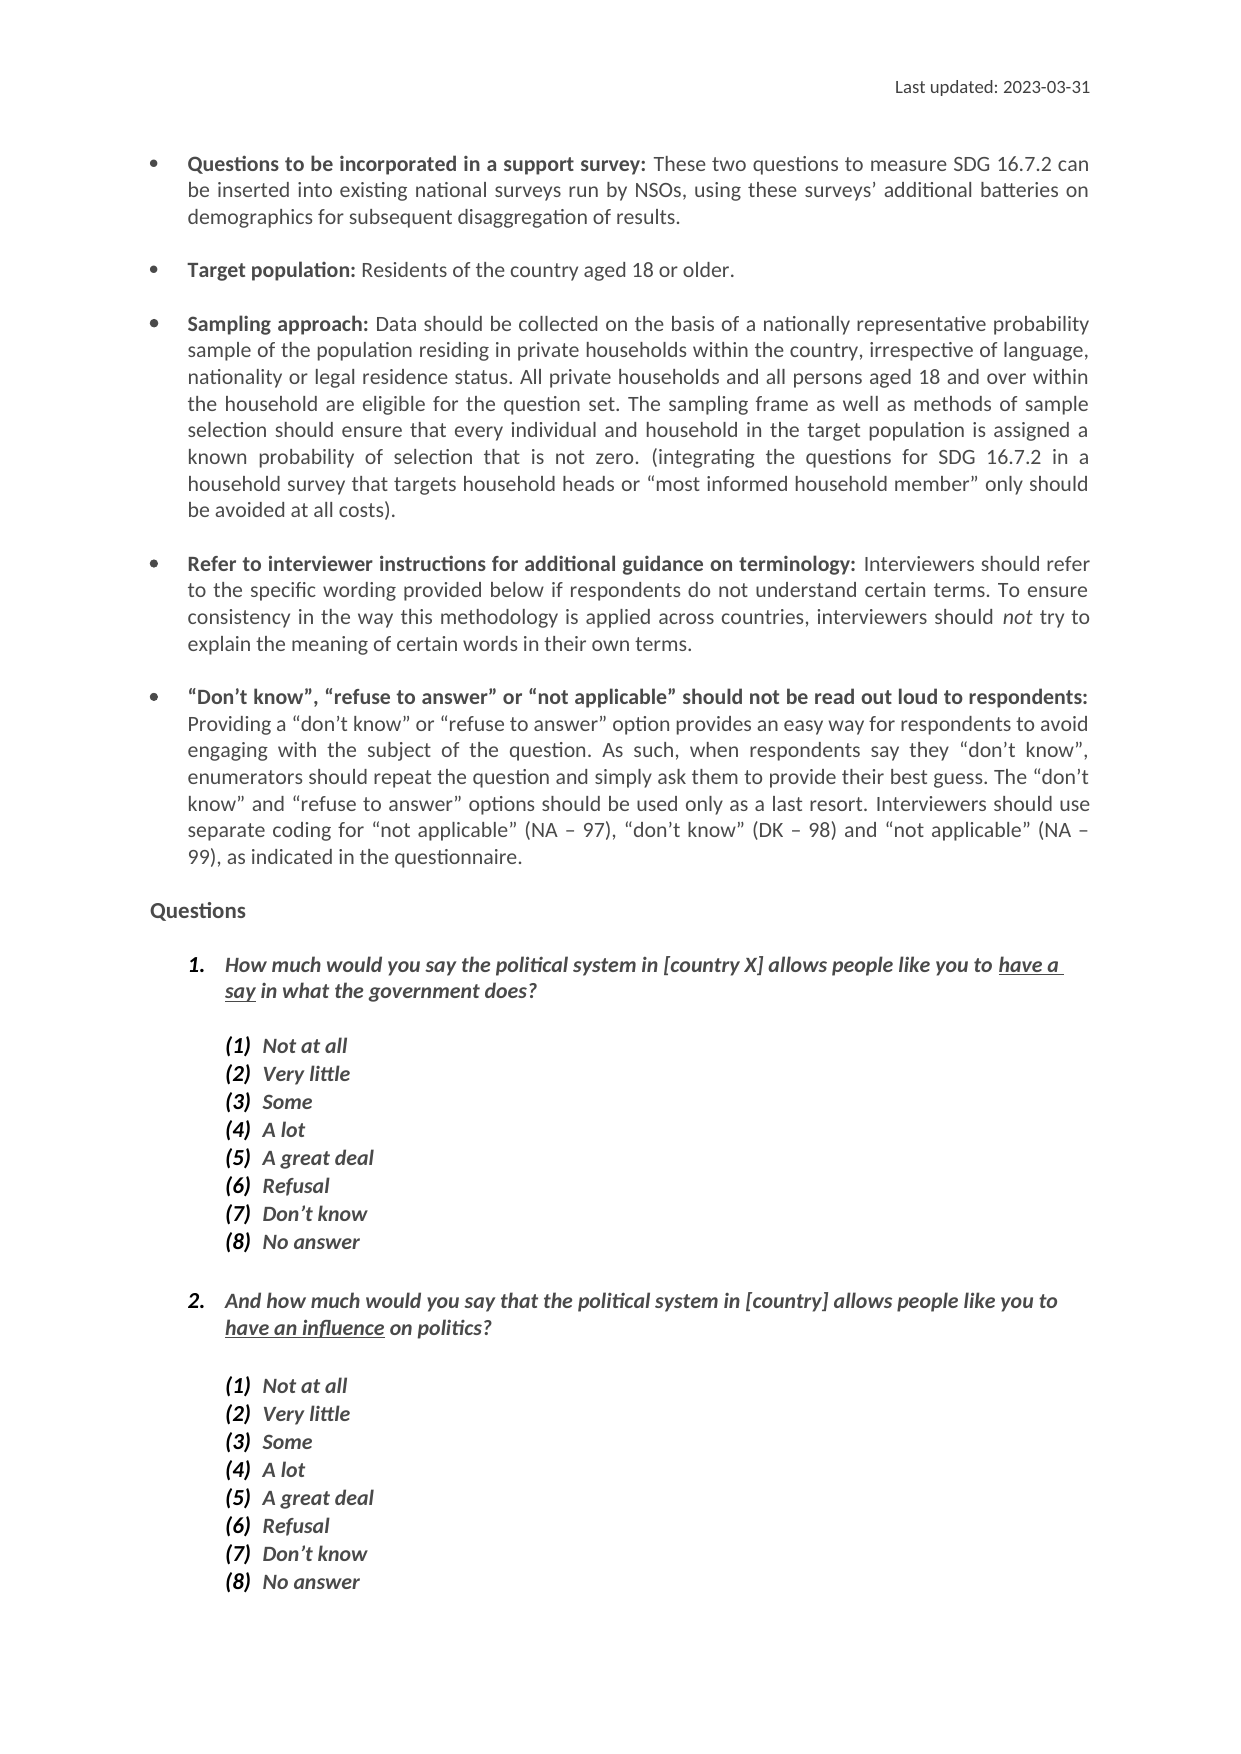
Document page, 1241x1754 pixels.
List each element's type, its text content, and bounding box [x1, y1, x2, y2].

list Refer to interviewer instructions for additional guidance on terminology: Interviewers should refer to the specific wording provided below if respondents do not understand certain terms. To ensure consistency in the way this methodology is applied across countries, interviewers should not try to explain the meaning of certain words in their own terms. [150, 550, 1090, 657]
list And how much would you say that the political system in [country] allows people like you to have an influence on politics? [187, 1286, 1090, 1341]
list Refusal [225, 1171, 1090, 1199]
list “Don’t know”, “refuse to answer” or “not applicable” should not be read out loud to respondents: Providing a “don’t know” or “refuse to answer” option provides an easy way for respondents to avoid engaging with the subject of the question. As such, when respondents say they “don’t know”, enumerators should repeat the question and simply ask them to provide their best guess. The “don’t know” and “refuse to answer” options should be used only as a last resort. Interviewers should use separate coding for “not applicable” (NA – 97), “don’t know” (DK – 98) and “not applicable” (NA – 99), as indicated in the questionnaire. [150, 683, 1090, 870]
list Some [225, 1087, 1090, 1115]
list Don’t know [225, 1199, 1090, 1227]
list Very little [225, 1399, 1090, 1427]
list Not at all [225, 1371, 1090, 1399]
list No answer [225, 1227, 1090, 1255]
list Target population: Residents of the country aged 18 or older. [150, 257, 1090, 283]
list A lot [225, 1455, 1090, 1483]
list Sampling approach: Data should be collected on the basis of a nationally representative probability sample of the population residing in private households within the country, irrespective of language, nationality or legal residence status. All private households and all persons aged 18 and over within the household are eligible for the question set. The sampling frame as well as methods of sample selection should ensure that every individual and household in the target population is assigned a known probability of selection that is not zero. (integrating the questions for SDG 16.7.2 in a household survey that targets household heads or “most informed household member” only should be avoided at all costs). [150, 310, 1090, 523]
list Very little [225, 1059, 1090, 1087]
list A lot [225, 1115, 1090, 1143]
list Questions to be incorporated in a support survey: These two questions to measure SDG 16.7.2 can be inserted into existing national surveys run by NSOs, using these surveys’ additional batteries on demographics for subsequent disaggregation of results. [150, 150, 1090, 230]
list Some [225, 1427, 1090, 1455]
list Refusal [225, 1511, 1090, 1539]
list A great deal [225, 1483, 1090, 1511]
text Questions [150, 897, 1090, 925]
list How much would you say the political system in [country X] allows people like you to have a say in what the government does? [187, 950, 1090, 1004]
list Don’t know [225, 1539, 1090, 1567]
list No answer [225, 1567, 1090, 1595]
list A great deal [225, 1143, 1090, 1171]
list Not at all [225, 1031, 1090, 1059]
